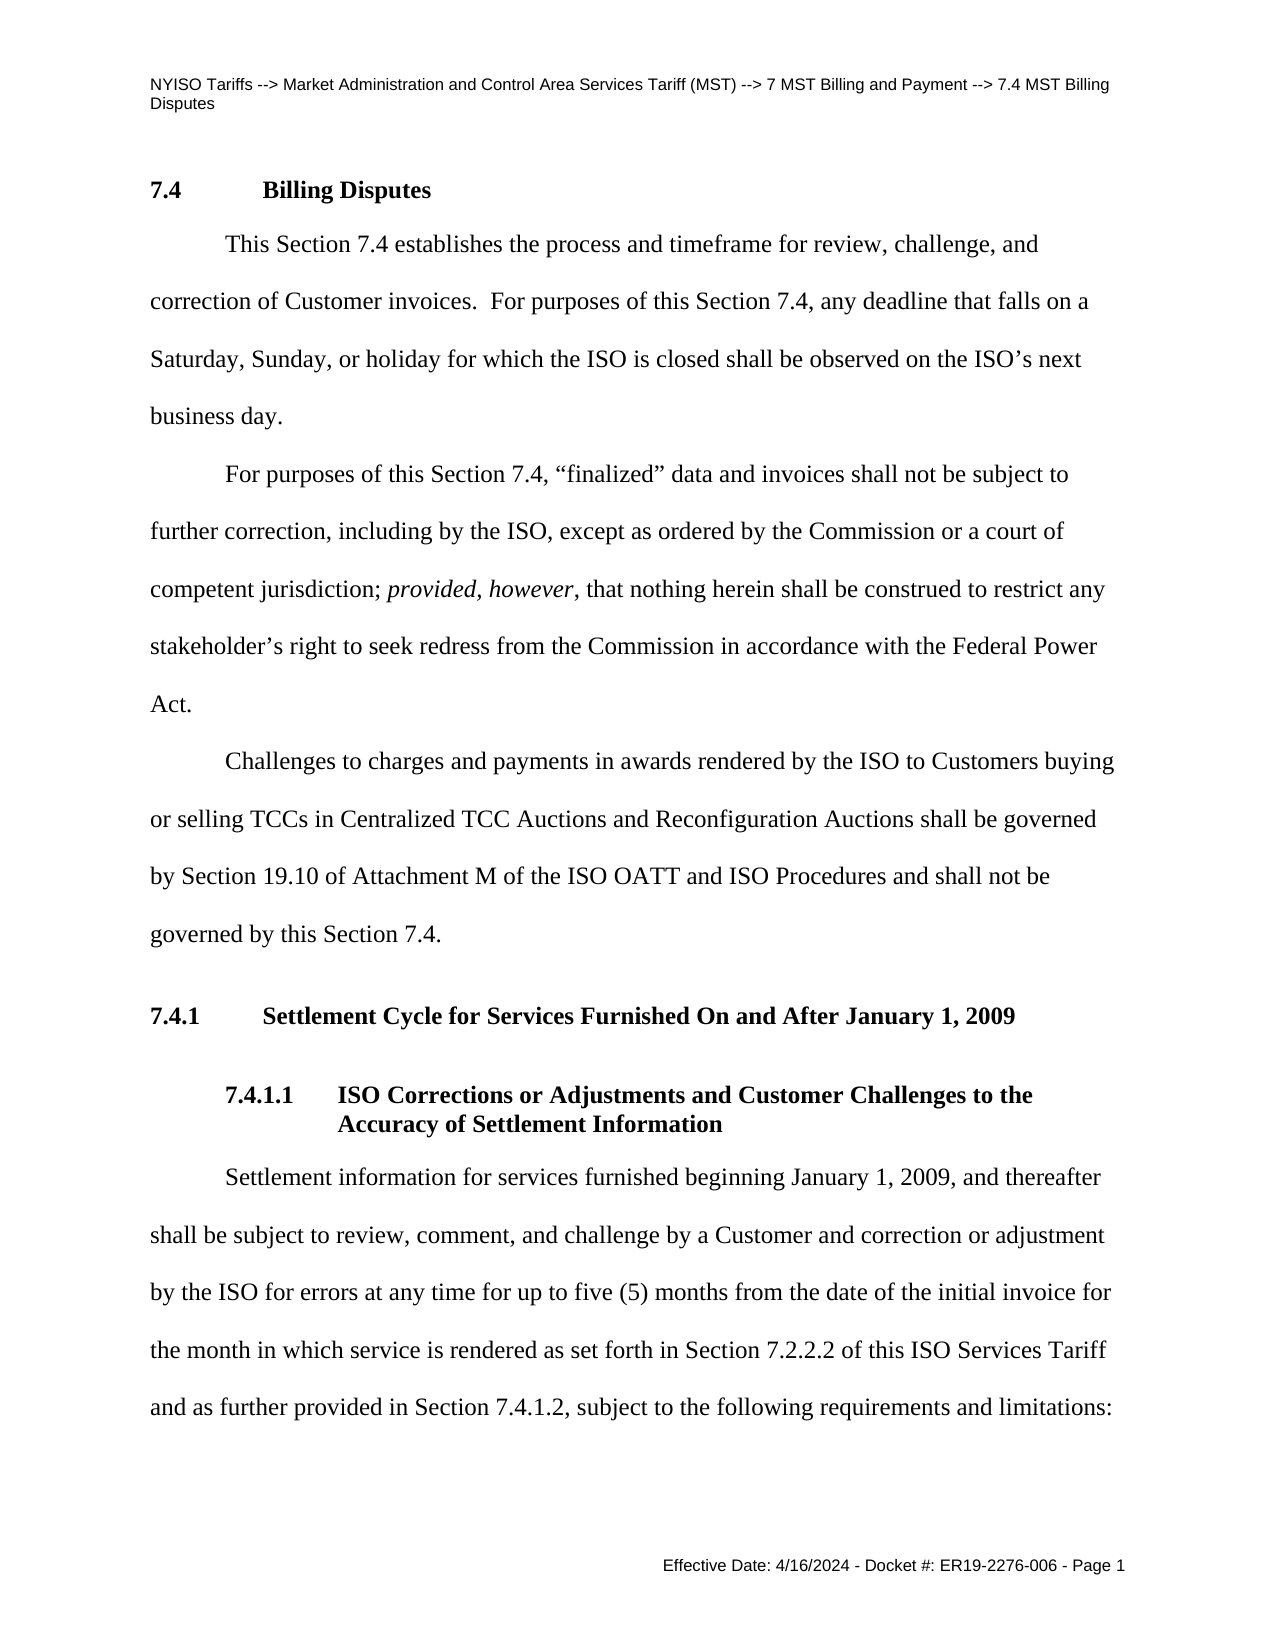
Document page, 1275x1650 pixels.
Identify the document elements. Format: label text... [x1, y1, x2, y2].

subtitle 7.4.1.1 ISO Corrections or Adjustments and Customer Challenges to the Accuracy of Settlement Information [225, 1080, 1125, 1137]
text For purposes of this Section 7.4, “finalized” data and invoices shall not be subject to further correction, including by the ISO, except as ordered by the Commission or a court of competent jurisdiction; provided, however, that nothing herein shall be construed to restrict any stakeholder’s right to seek redress from the Commission in accordance with the Federal Power Act. [150, 459, 1125, 717]
text Settlement information for services furnished beginning January 1, 2009, and thereafter shall be subject to review, comment, and challenge by a Customer and correction or adjustment by the ISO for errors at any time for up to five (5) months from the date of the initial invoice for the month in which service is rendered as set forth in Section 7.2.2.2 of this ISO Services Tariff and as further provided in Section 7.4.1.2, subject to the following requirements and limitations: [150, 1162, 1125, 1421]
text This Section 7.4 establishes the process and timeframe for review, challenge, and correction of Customer invoices. For purposes of this Section 7.4, any deadline that falls on a Saturday, Sunday, or holiday for which the ISO is closed shall be observed on the ISO’s next business day. [150, 229, 1125, 430]
subtitle 7.4.1 Settlement Cycle for Services Furnished On and After January 1, 2009 [150, 1001, 1059, 1030]
subtitle 7.4 Billing Disputes [150, 175, 1123, 204]
text Challenges to charges and payments in awards rendered by the ISO to Customers buying or selling TCCs in Centralized TCC Auctions and Reconfiguration Auctions shall be governed by Section 19.10 of Attachment M of the ISO OATT and ISO Procedures and shall not be governed by this Section 7.4. [150, 746, 1125, 947]
